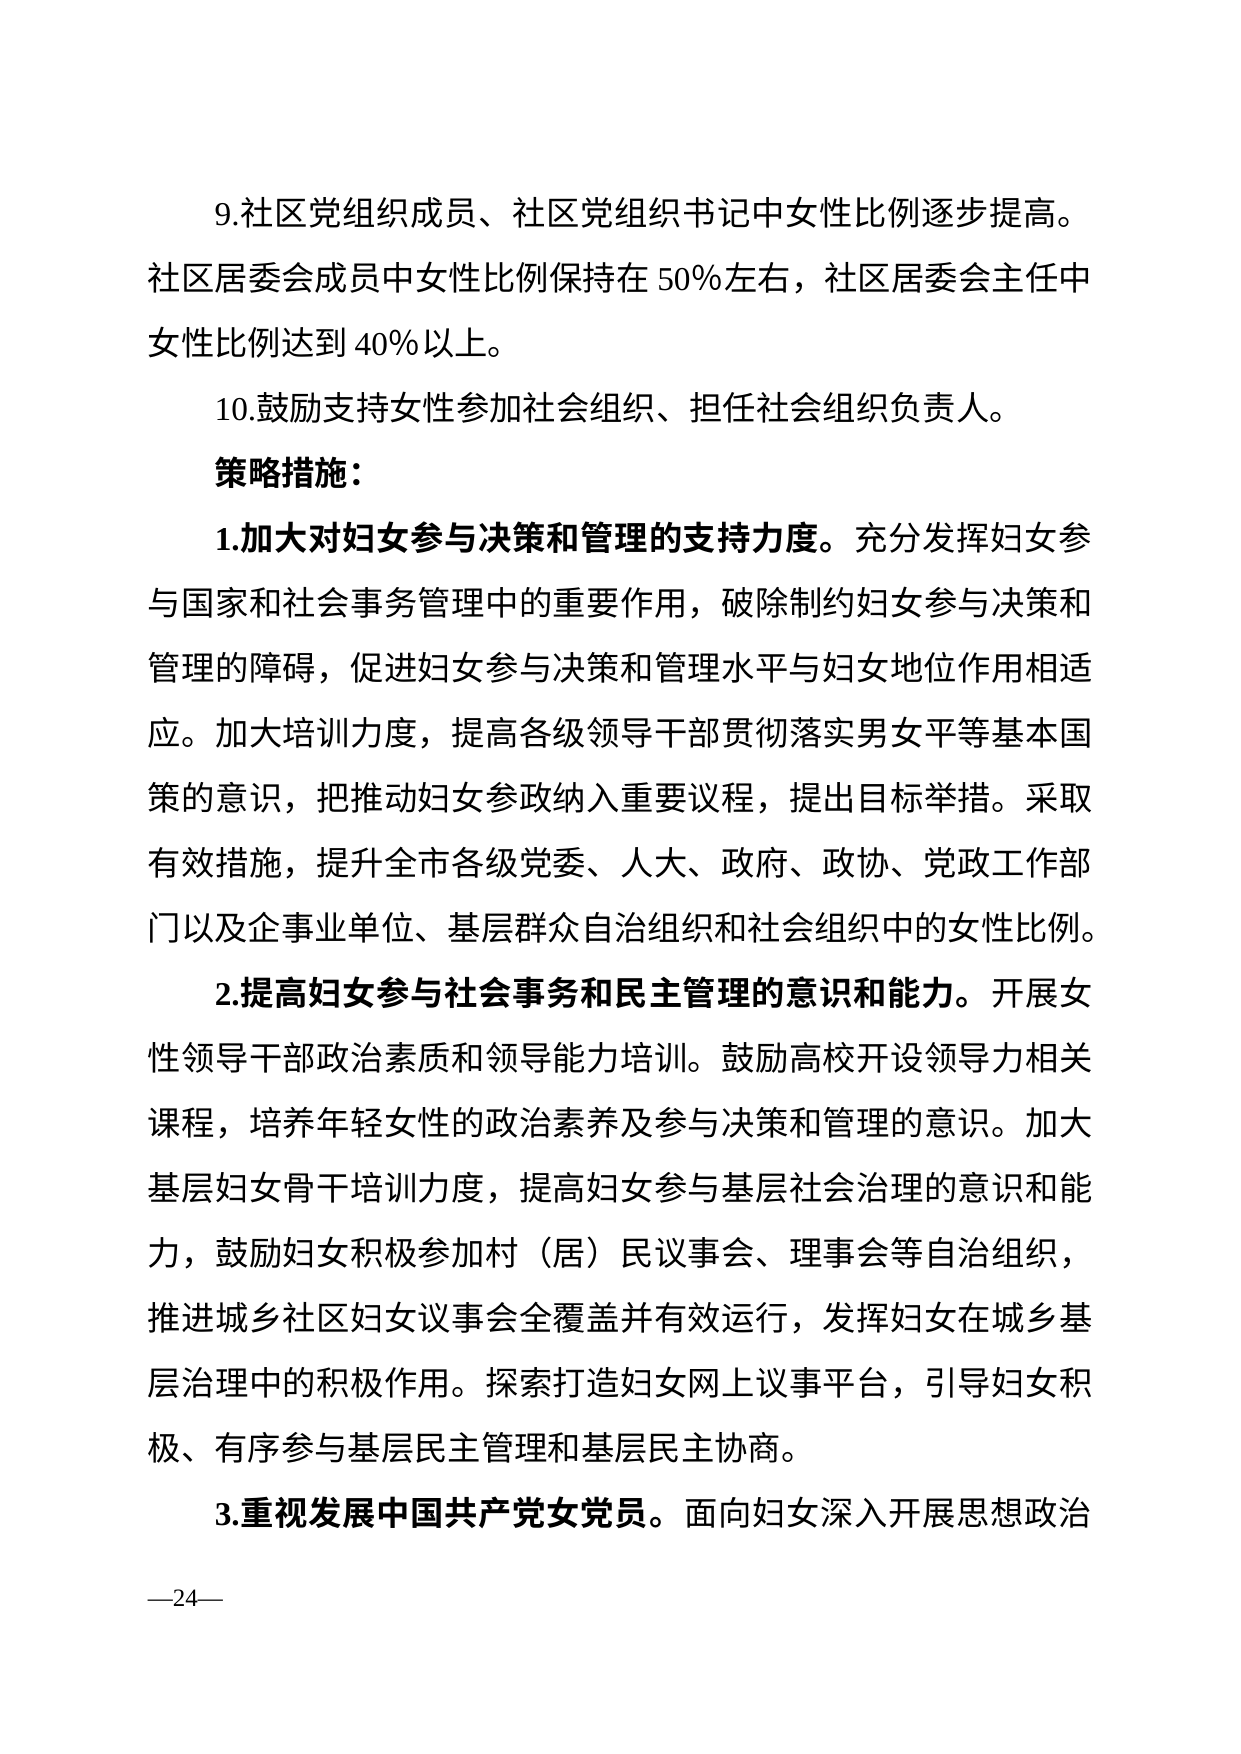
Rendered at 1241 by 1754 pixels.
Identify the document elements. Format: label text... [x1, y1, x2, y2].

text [148, 1478, 1093, 1543]
text 10.鼓励支持女性参加社会组织、担任社会组织负责人。 [148, 373, 1093, 438]
text 9.社区党组织成员、社区党组织书记中女性比例逐步提高。社区居委会成员中女性比例保持在50％左右，社区居委会主任中女性比例达到40％以上。 [148, 178, 1093, 373]
text 1.加大对妇女参与决策和管理的支持力度。充分发挥妇女参与国家和社会事务管理中的重要作用，破除制约妇女参与决策和管理的障碍，促进妇女参与决策和管理水平与妇女地位作用相适应。加大培训力度，提高各级领导干部贯彻落实男女平等基本国策的意识，把推动妇女参政纳入重要议程，提出目标举措。采取有效措施，提升全市各级党委、人大、政府、政协、党政工作部门以及企事业单位、基层群众自治组织和社会组织中的女性比例。 [148, 503, 1093, 958]
text 2.提高妇女参与社会事务和民主管理的意识和能力。开展女性领导干部政治素质和领导能力培训。鼓励高校开设领导力相关课程，培养年轻女性的政治素养及参与决策和管理的意识。加大基层妇女骨干培训力度，提高妇女参与基层社会治理的意识和能力，鼓励妇女积极参加村（居）民议事会、理事会等自治组织，推进城乡社区妇女议事会全覆盖并有效运行，发挥妇女在城乡基层治理中的积极作用。探索打造妇女网上议事平台，引导妇女积极、有序参与基层民主管理和基层民主协商。 [148, 958, 1093, 1478]
text 策略措施： [148, 438, 1093, 503]
